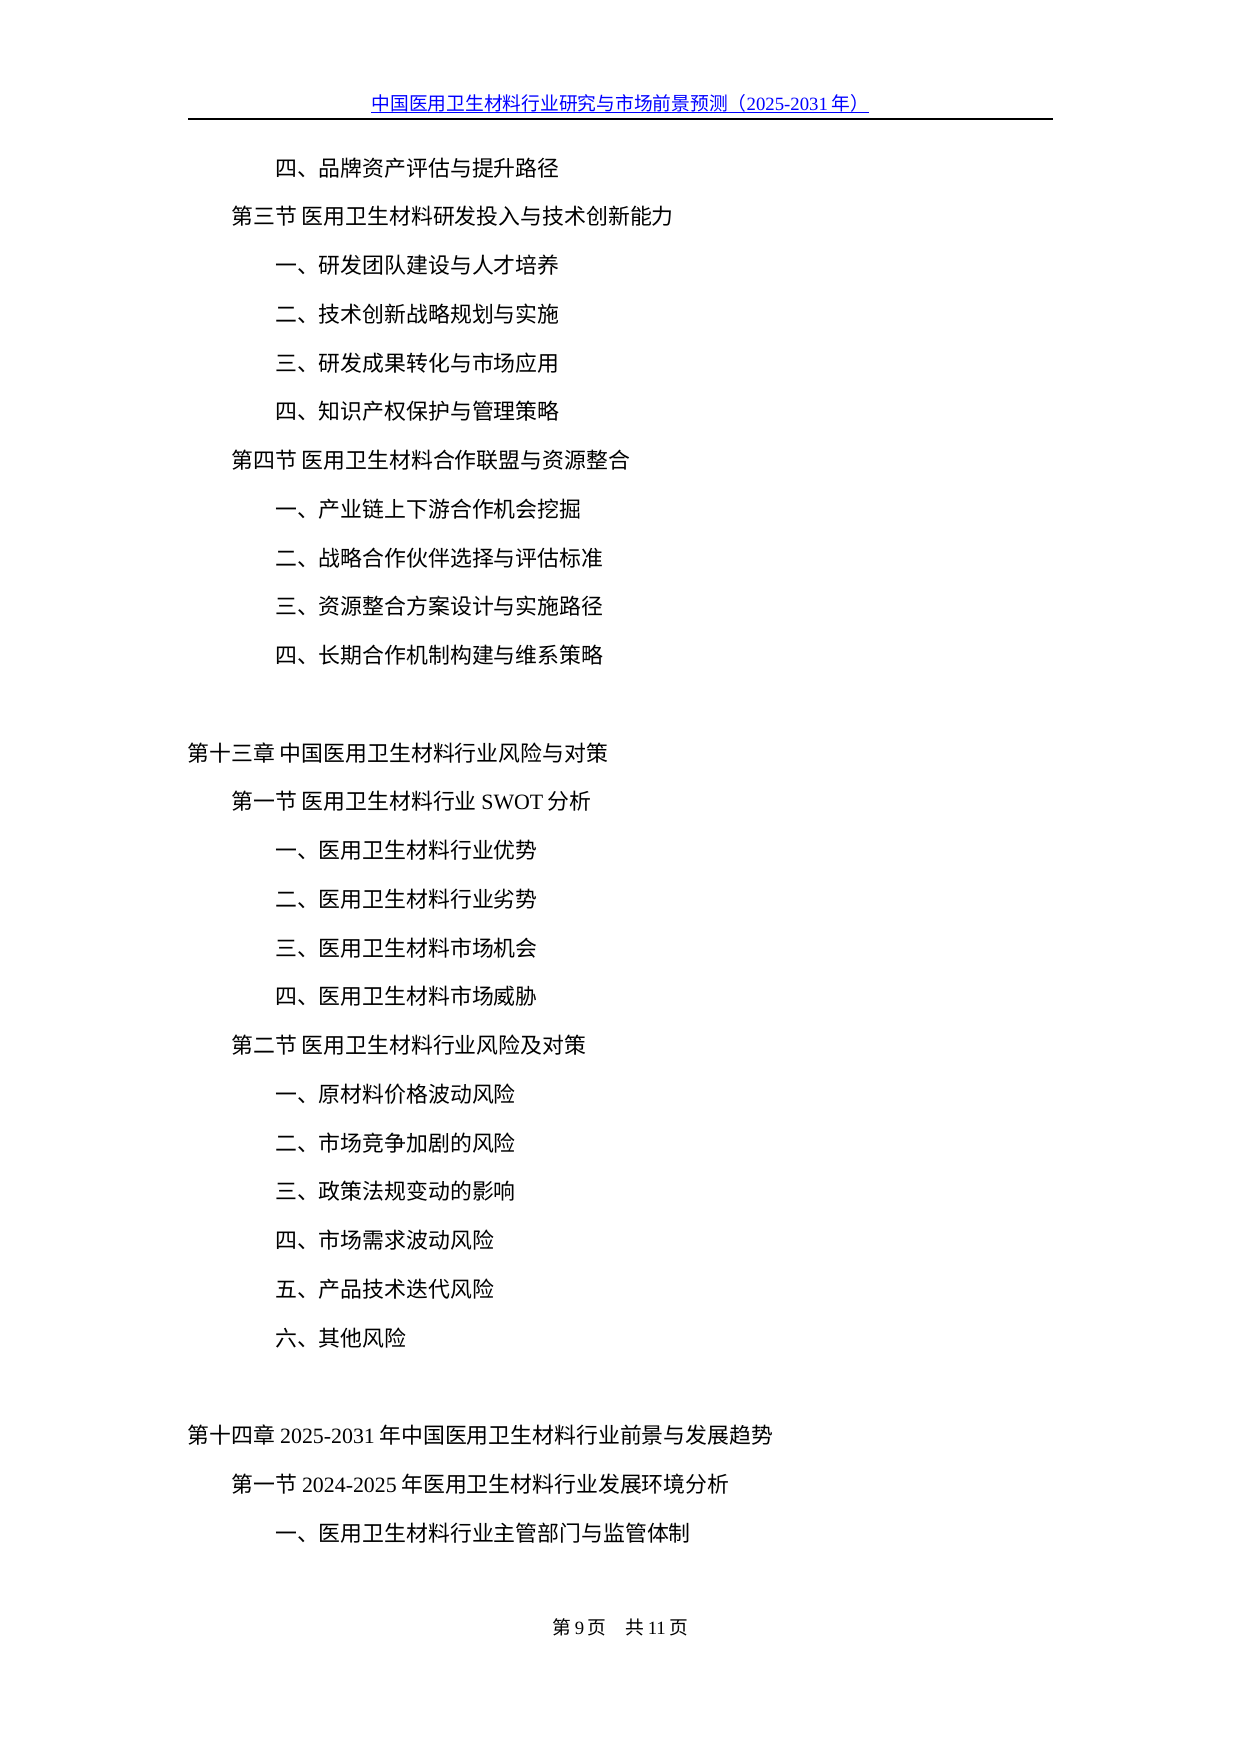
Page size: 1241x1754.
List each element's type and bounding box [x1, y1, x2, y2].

text [187, 150, 1053, 1548]
